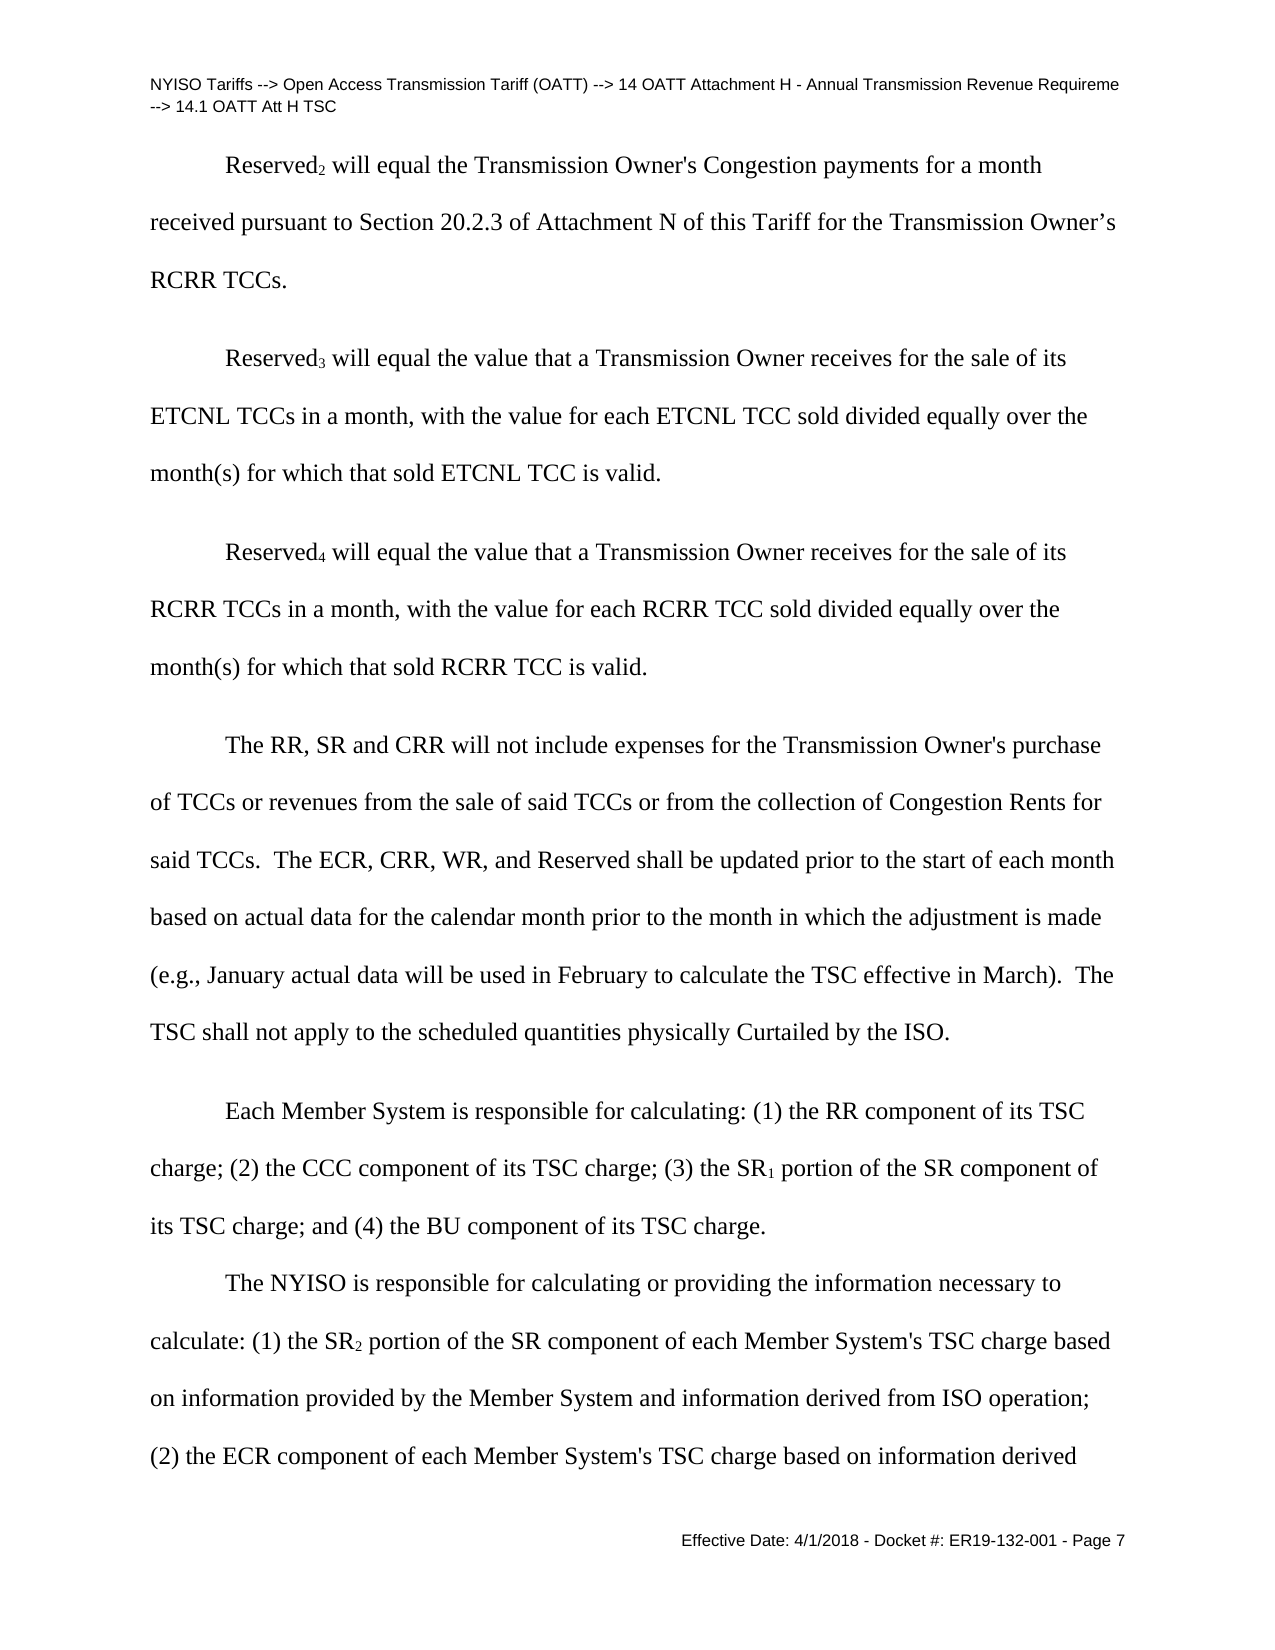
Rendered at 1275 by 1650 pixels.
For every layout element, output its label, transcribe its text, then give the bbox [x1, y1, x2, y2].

text Reserved4 will equal the value that a Transmission Owner receives for the sale of its RCRR TCCs in a month, with the value for each RCRR TCC sold divided equally over the month(s) for which that sold RCRR TCC is valid. [150, 537, 1125, 680]
text Reserved2 will equal the Transmission Owner's Congestion payments for a month received pursuant to Section 20.2.3 of Attachment N of this Tariff for the Transmission Owner’s RCRR TCCs. [150, 150, 1125, 294]
text Reserved3 will equal the value that a Transmission Owner receives for the sale of its ETCNL TCCs in a month, with the value for each ETCNL TCC sold divided equally over the month(s) for which that sold ETCNL TCC is valid. [150, 343, 1125, 487]
text The RR, SR and CRR will not include expenses for the Transmission Owner's purchase of TCCs or revenues from the sale of said TCCs or from the collection of Congestion Rents for said TCCs. The ECR, CRR, WR, and Reserved shall be updated prior to the start of each month based on actual data for the calendar month prior to the month in which the adjustment is made (e.g., January actual data will be used in February to calculate the TSC effective in March). The TSC shall not apply to the scheduled quantities physically Curtailed by the ISO. [150, 730, 1125, 1046]
text Each Member System is responsible for calculating: (1) the RR component of its TSC charge; (2) the CCC component of its TSC charge; (3) the SR1 portion of the SR component of its TSC charge; and (4) the BU component of its TSC charge. [150, 1096, 1125, 1239]
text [150, 1268, 1125, 1469]
